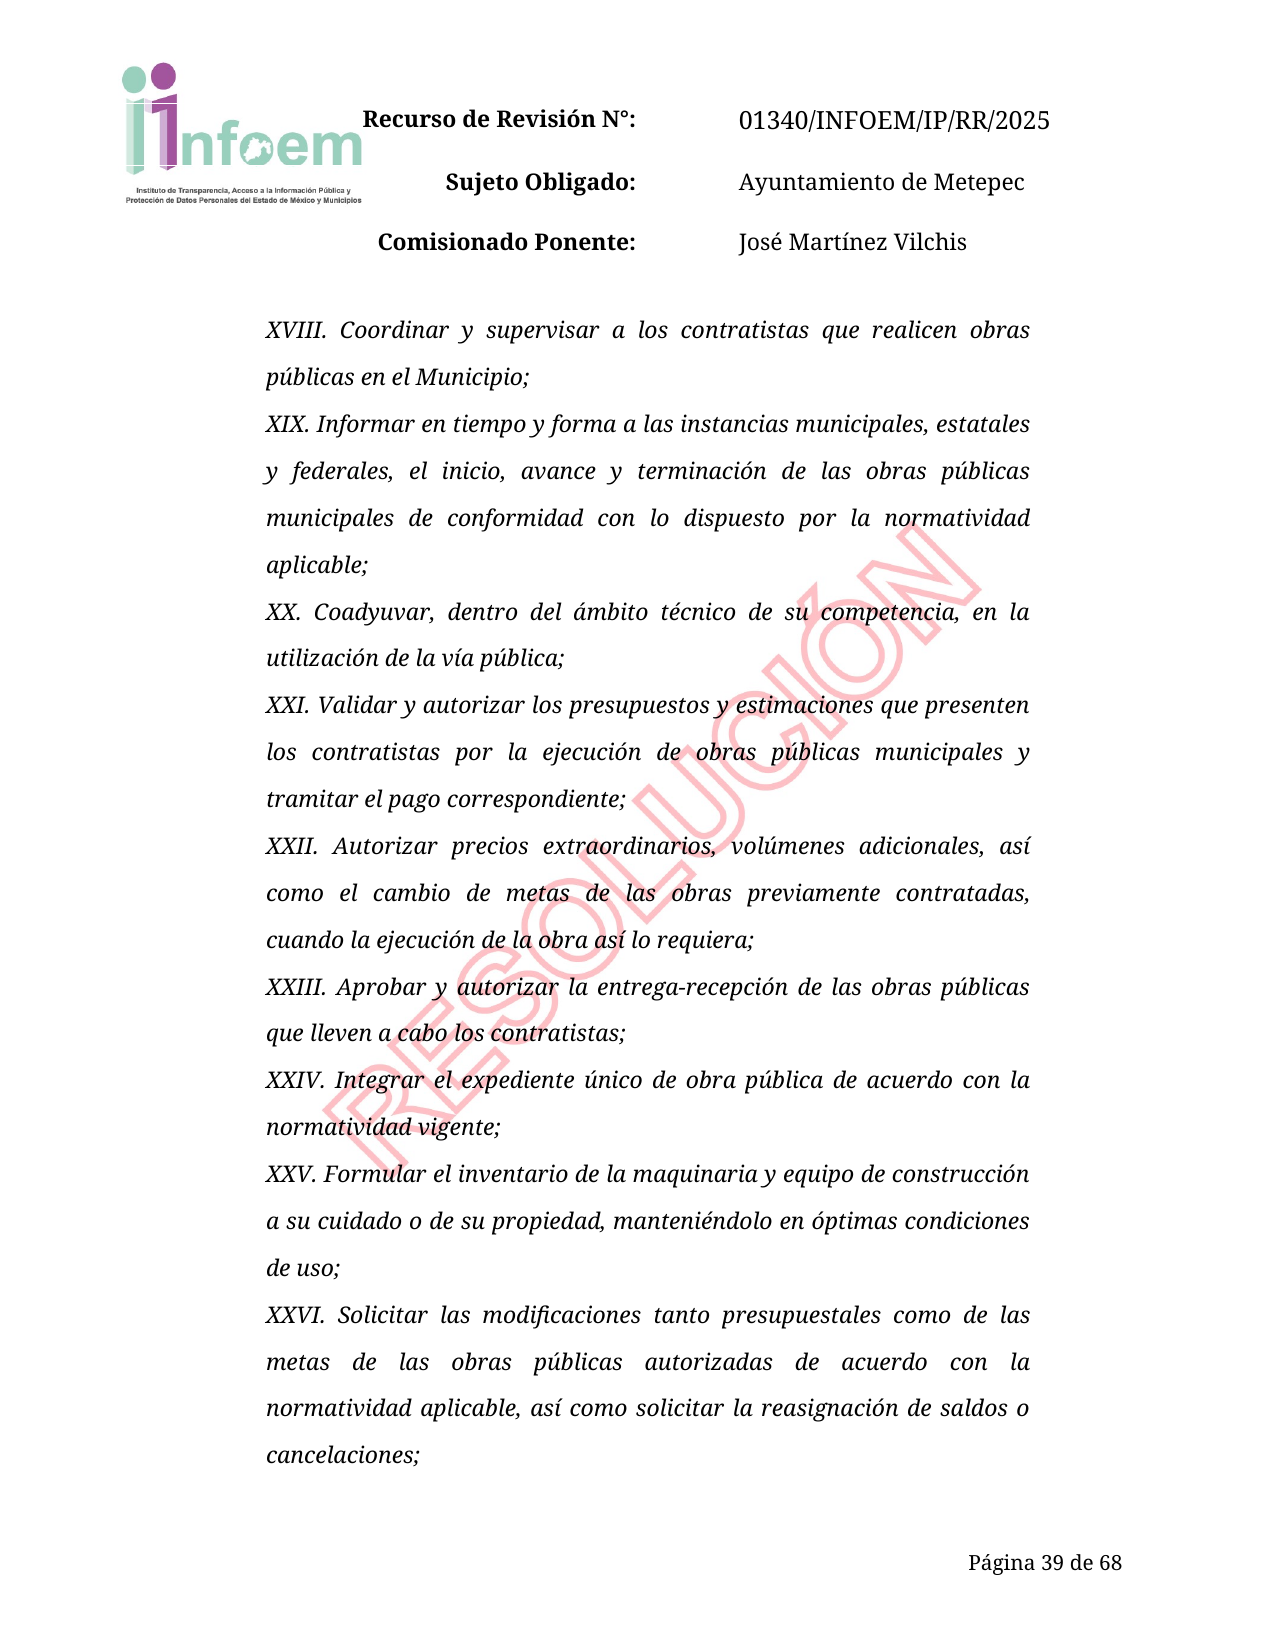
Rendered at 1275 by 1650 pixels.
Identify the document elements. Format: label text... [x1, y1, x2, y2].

text XXIV. Integrar el expediente único de obra pública de acuerdo con la normatividad vigente; [266, 1064, 1033, 1142]
text XXIII. Aprobar y autorizar la entrega-recepción de las obras públicas que lleven a cabo los contratistas; [266, 971, 1033, 1049]
text XVIII. Coordinar y supervisar a los contratistas que realicen obras públicas en el Municipio; [266, 314, 1033, 392]
text XIX. Informar en tiempo y forma a las instancias municipales, estatales y federales, el inicio, avance y terminación de las obras públicas municipales de conformidad con lo dispuesto por la normatividad aplicable; [266, 408, 1033, 580]
text XXV. Formular el inventario de la maquinaria y equipo de construcción a su cuidado o de su propiedad, manteniéndolo en óptimas condiciones de uso; [266, 1158, 1033, 1283]
text XXII. Autorizar precios extraordinarios, volúmenes adicionales, así como el cambio de metas de las obras previamente contratadas, cuando la ejecución de la obra así lo requiera; [266, 830, 1033, 955]
text XX. Coadyuvar, dentro del ámbito técnico de su competencia, en la utilización de la vía pública; [266, 596, 1033, 674]
picture [3, 2, 1268, 1650]
text XXI. Validar y autorizar los presupuestos y estimaciones que presenten los contratistas por la ejecución de obras públicas municipales y tramitar el pago correspondiente; [266, 689, 1033, 814]
text XXVI. Solicitar las modificaciones tanto presupuestales como de las metas de las obras públicas autorizadas de acuerdo con la normatividad aplicable, así como solicitar la reasignación de saldos o cancelaciones; [266, 1299, 1033, 1471]
